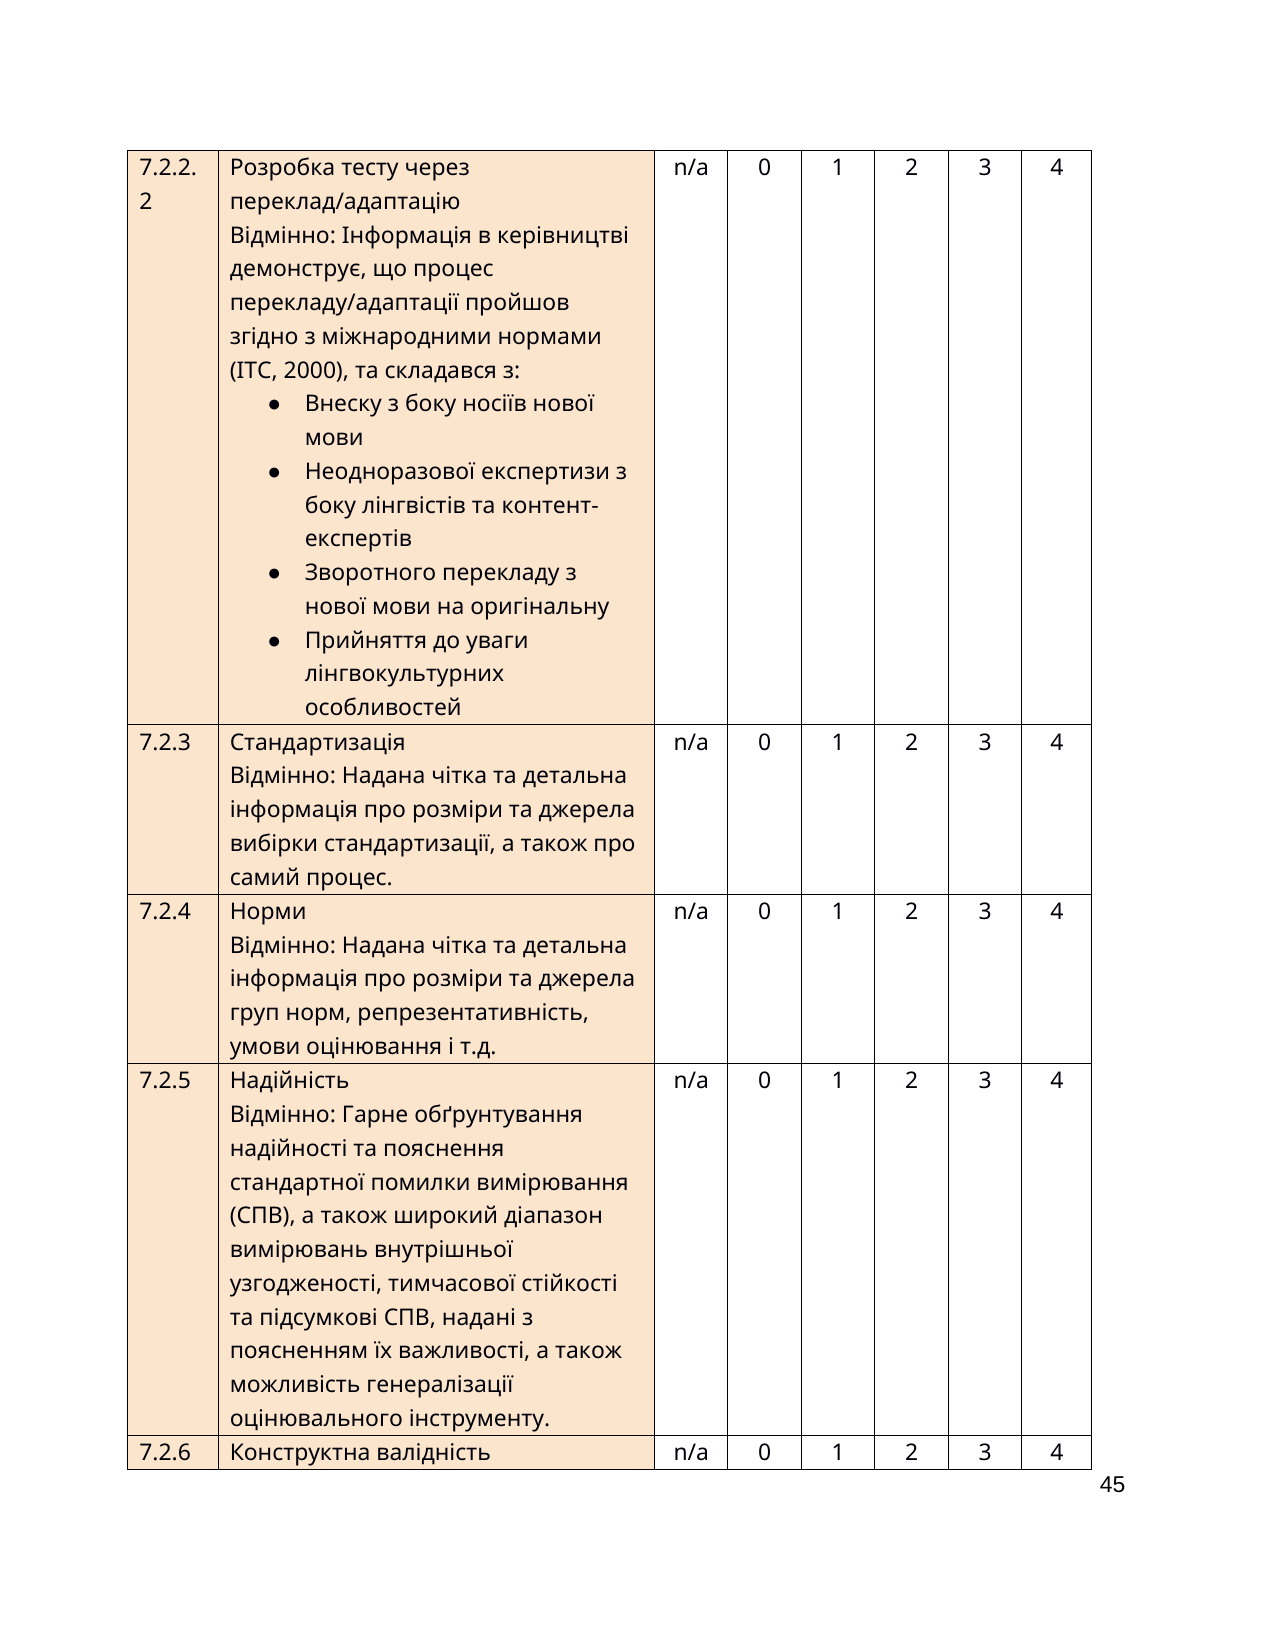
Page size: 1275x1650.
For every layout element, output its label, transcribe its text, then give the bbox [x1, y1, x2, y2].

table_cell 0 [728, 1064, 801, 1435]
table_cell n/a [655, 1436, 727, 1469]
table_cell 0 [728, 1436, 801, 1469]
table_cell 2 [875, 1436, 948, 1469]
table_cell 4 [1022, 1436, 1091, 1469]
table_cell 4 [1022, 725, 1091, 894]
table_cell 3 [949, 725, 1021, 894]
table_cell 2 [875, 151, 948, 724]
table_cell 0 [728, 895, 801, 1063]
table_cell 1 [802, 1064, 874, 1435]
table_cell 7.2.4 [128, 895, 218, 1063]
table_cell 2 [875, 1064, 948, 1435]
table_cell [219, 1436, 654, 1469]
table_cell n/a [655, 1064, 727, 1435]
table_cell n/a [655, 725, 727, 894]
table_cell 4 [1022, 895, 1091, 1063]
table_cell n/a [655, 151, 727, 724]
table_cell 2 [875, 725, 948, 894]
table_cell Розробка тесту через переклад/адаптацію Відмінно: Інформація в керівництві демонструє, що процес перекладу/адаптації пройшов згідно з міжнародними нормами (ITC, 2000), та складався з: Внеску з боку носіїв нової мови Неодноразової експертизи з боку лінгвістів та контент-експертів Зворотного перекладу з нової мови на оригінальну Прийняття до уваги лінгвокультурних особливостей [219, 151, 654, 724]
table_cell 7.2.2.2 [128, 151, 218, 724]
table_cell 1 [802, 151, 874, 724]
table_cell 1 [802, 895, 874, 1063]
table_cell 3 [949, 1064, 1021, 1435]
table_cell 0 [728, 151, 801, 724]
table_cell 0 [728, 725, 801, 894]
table_cell 2 [875, 895, 948, 1063]
table_cell 7.2.3 [128, 725, 218, 894]
table_cell 1 [802, 725, 874, 894]
table_cell 4 [1022, 1064, 1091, 1435]
table_cell 7.2.6 [128, 1436, 218, 1469]
table_cell 3 [949, 151, 1021, 724]
table_cell 3 [949, 895, 1021, 1063]
table_cell Норми Відмінно: Надана чітка та детальна інформація про розміри та джерела груп норм, репрезентативність, умови оцінювання і т.д. [219, 895, 654, 1063]
table_cell Стандартизація Відмінно: Надана чітка та детальна інформація про розміри та джерела вибірки стандартизації, а також про самий процес. [219, 725, 654, 894]
table_cell 4 [1022, 151, 1091, 724]
table_cell 7.2.5 [128, 1064, 218, 1435]
table_cell n/a [655, 895, 727, 1063]
table_cell 1 [802, 1436, 874, 1469]
table_cell Надійність Відмінно: Гарне обґрунтування надійності та пояснення стандартної помилки вимірювання (СПВ), а також широкий діапазон вимірювань внутрішньої узгодженості, тимчасової стійкості та підсумкові СПВ, надані з поясненням їх важливості, а також можливість генералізації оцінювального інструменту. [219, 1064, 654, 1435]
table_cell 3 [949, 1436, 1021, 1469]
